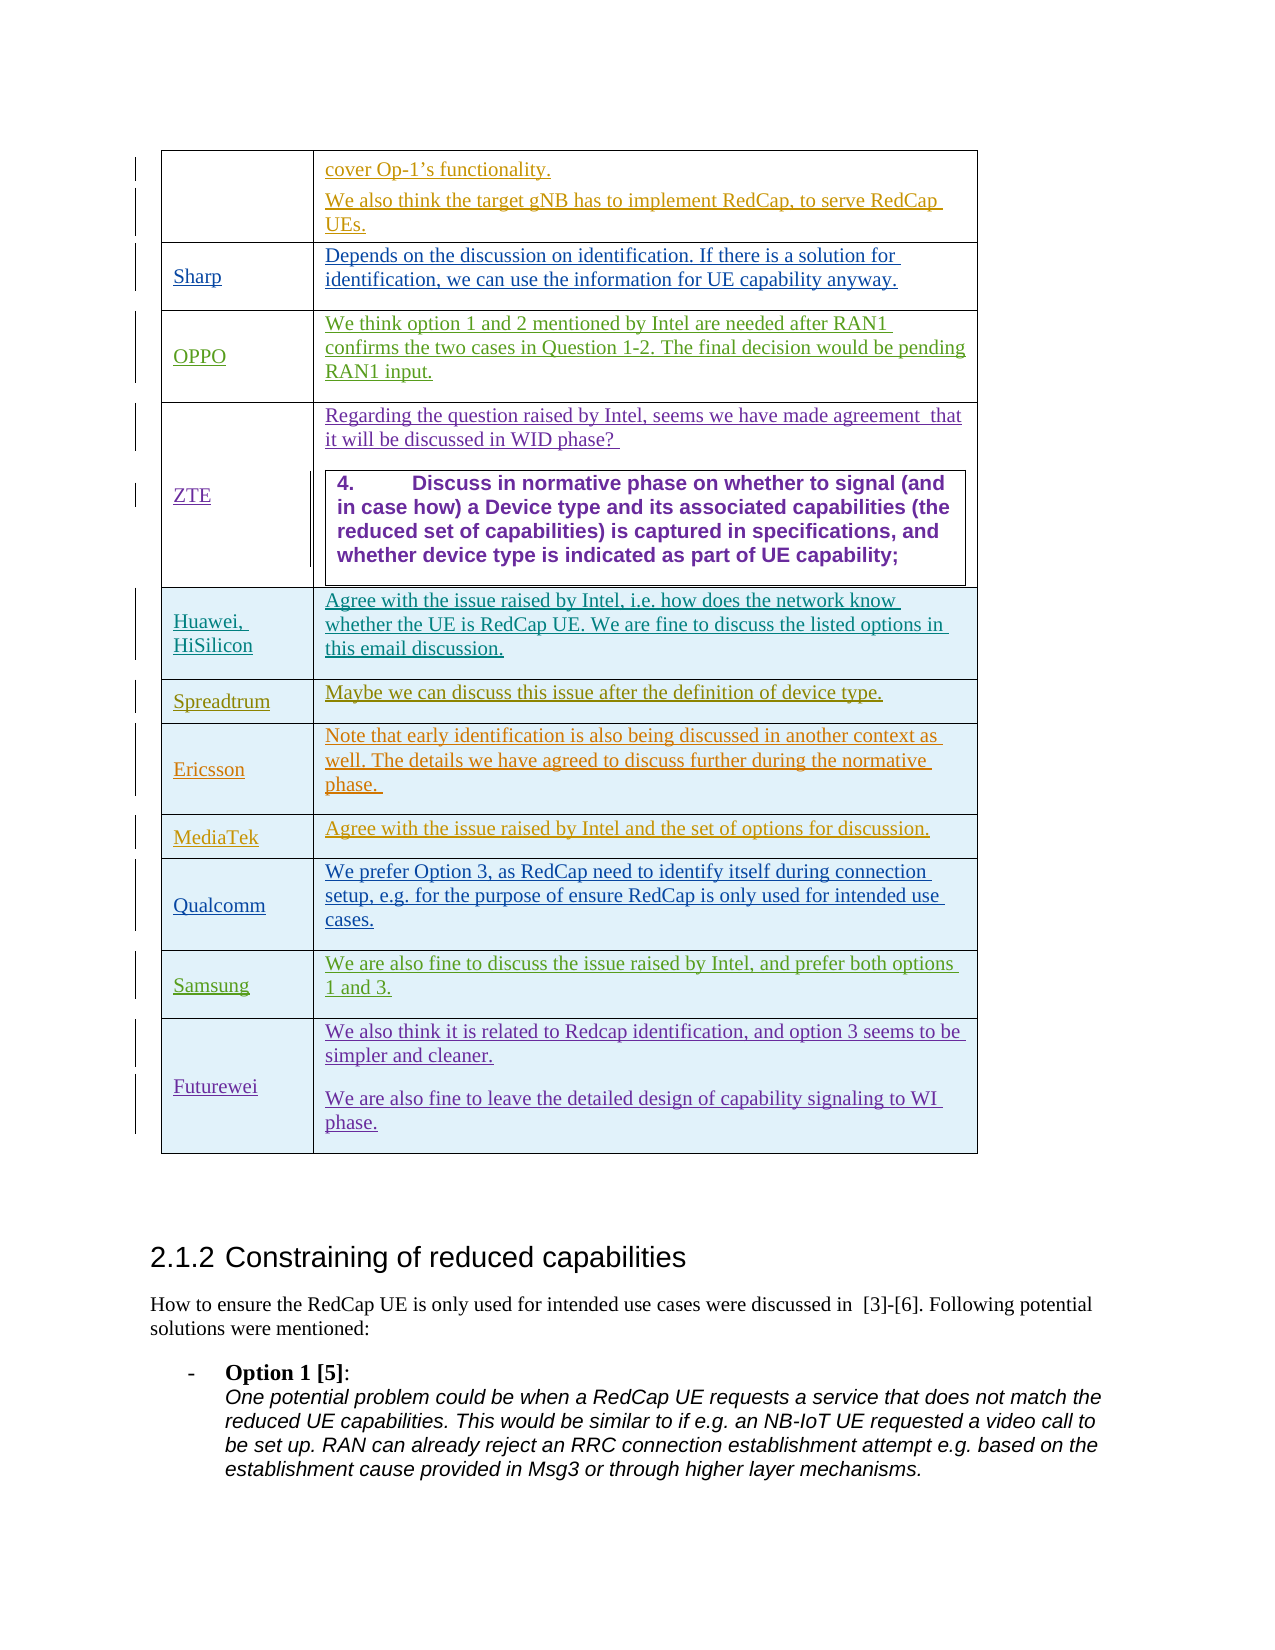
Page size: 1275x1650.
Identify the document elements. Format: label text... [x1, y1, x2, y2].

table_cell [162, 311, 313, 402]
table_cell [162, 151, 313, 242]
subtitle Constraining of reduced capabilities [150, 1239, 1125, 1273]
table_cell [314, 311, 977, 402]
text How to ensure the RedCap UE is only used for intended use cases were discussed in [3]-[6]. Following potential solutions were mentioned: [150, 1292, 1125, 1340]
table_cell [162, 403, 313, 587]
table_cell [314, 151, 977, 242]
list One potential problem could be when a RedCap UE requests a service that does not match the reduced UE capabilities. This would be similar to if e.g. an NB-IoT UE requested a video call to be set up. RAN can already reject an RRC connection establishment attempt e.g. based on the establishment cause provided in Msg3 or through higher layer mechanisms. [225, 1385, 1125, 1481]
table_cell [314, 243, 977, 310]
table_cell [314, 403, 977, 587]
table_cell [162, 243, 313, 310]
list Option 1 [5]: [187, 1359, 1125, 1385]
